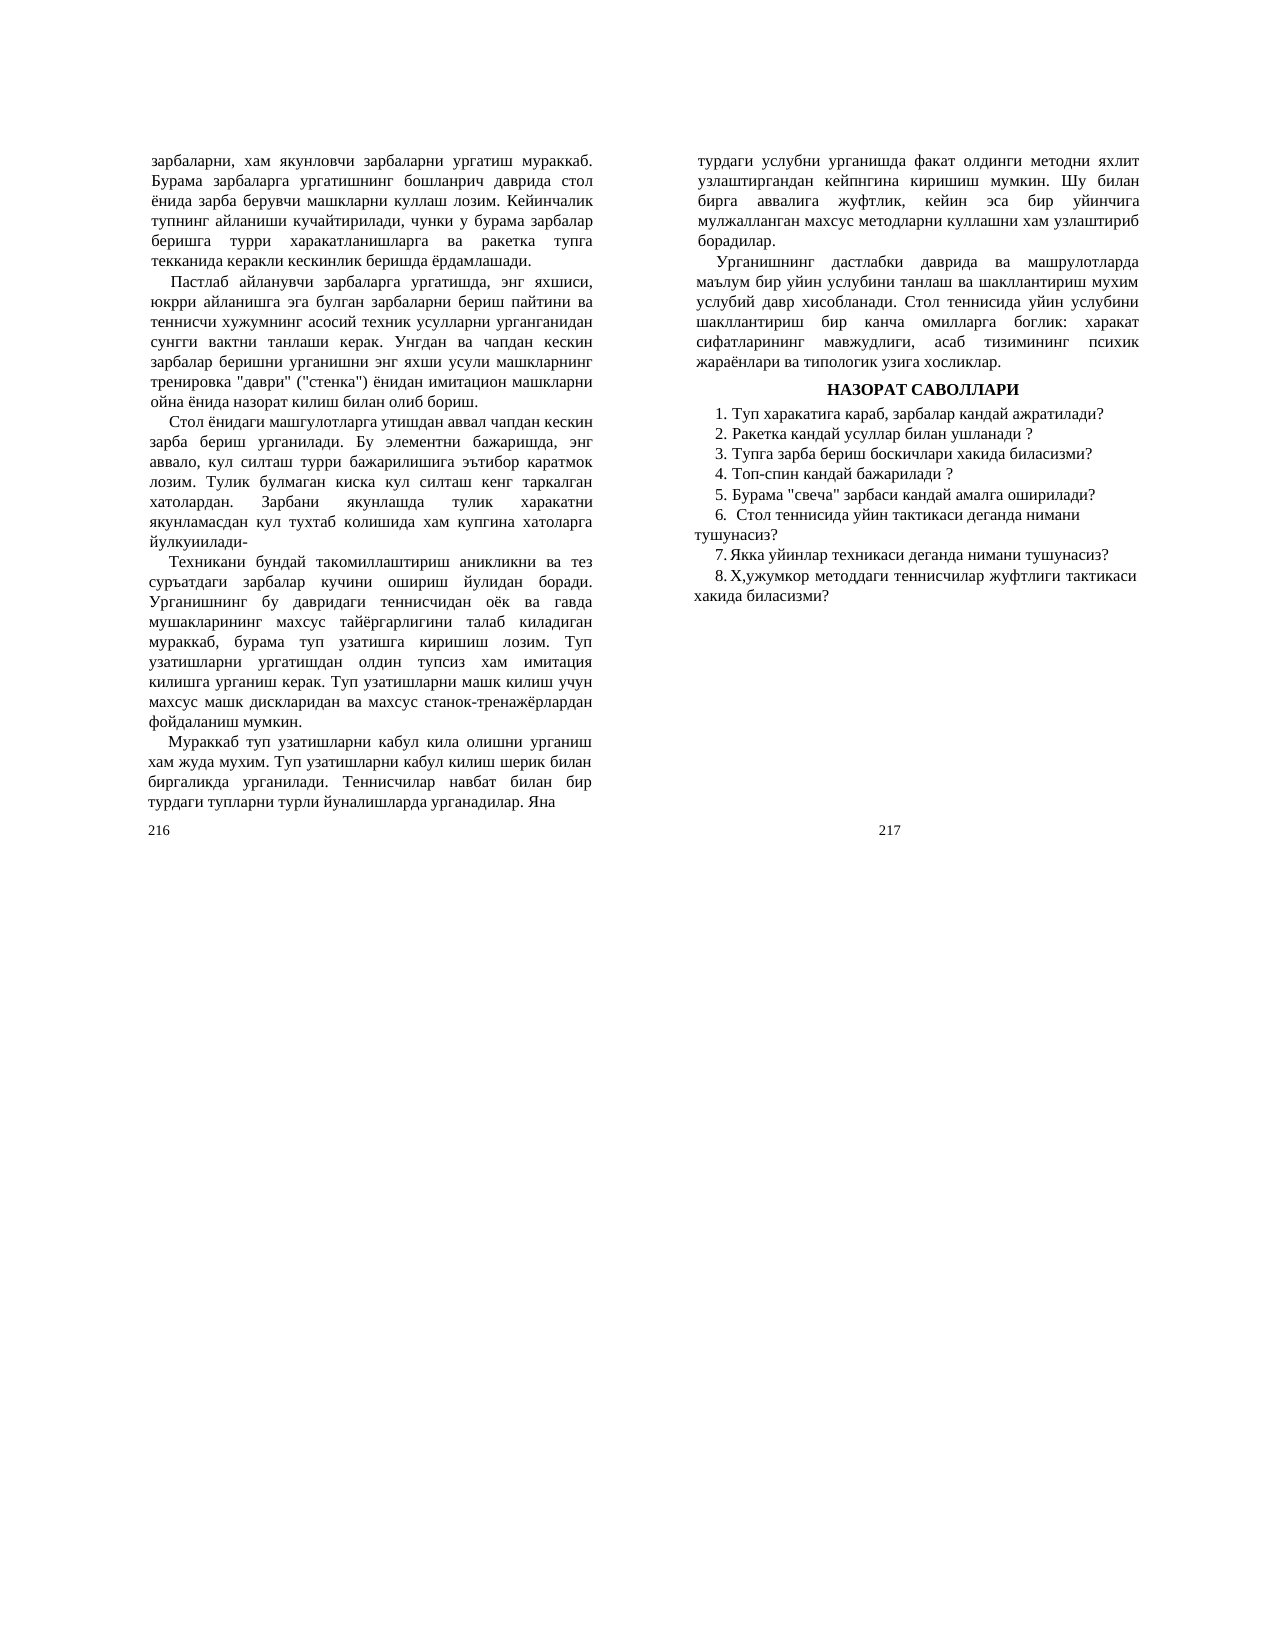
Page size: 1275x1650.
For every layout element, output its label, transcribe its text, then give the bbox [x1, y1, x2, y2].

text НАЗОРАТ САВОЛЛАРИ [827, 380, 1140, 399]
list Х,ужумкор методдаги теннисчилар жуфтлиги тактикаси хакида биласизми? [694, 565, 1137, 605]
list Ракетка кандай усуллар билан ушланади ? [715, 423, 1140, 443]
text 216 [148, 822, 409, 839]
list Тупга зарба бериш боскичлари хакида биласизми? [715, 443, 1140, 463]
list Топ-спин кандай бажарилади ? [715, 464, 1140, 484]
text Мураккаб туп узатишларни кабул кила олишни урганиш хам жуда мухим. Туп узатишларни кабул килиш шерик билан биргаликда урганилади. Теннисчилар навбат билан бир турдаги тупларни турли йуналишларда урганадилар. Яна [148, 732, 592, 812]
text Пастлаб айланувчи зарбаларга ургатишда, энг яхшиси, юкрри айланишга эга булган зарбаларни бериш пайтини ва теннисчи хужумнинг асосий техник усулларни урганганидан сунгги вактни танлаши керак. Унгдан ва чапдан кескин зарбалар беришни урганишни энг яхши усули машкларнинг тренировка "даври" ("стенка") ёнидан имитацион машкларни ойна ёнида назорат килиш билан олиб бориш. [150, 272, 593, 412]
text зарбаларни, хам якунловчи зарбаларни ургатиш мураккаб. Бурама зарбаларга ургатишнинг бошланрич даврида стол ёнида зарба берувчи машкларни куллаш лозим. Кейинчалик тупнинг айланиши кучайтирилади, чунки у бурама зарбалар беришга турри харакатланишларга ва ракетка тупга текканида керакли кескинлик беришда ёрдамлашади. [151, 151, 593, 271]
text турдаги услубни урганишда факат олдинги методни яхлит узлаштиргандан кейпнгина киришиш мумкин. Шу билан бирга аввалига жуфтлик, кейин эса бир уйинчига мулжалланган махсус методларни куллашни хам узлаштириб борадилар. [698, 151, 1140, 251]
list Туп харакатига караб, зарбалар кандай ажратилади? [715, 403, 1140, 423]
text 217 [879, 822, 1140, 839]
text Урганишнинг дастлабки даврида ва машрулотларда маълум бир уйин услубини танлаш ва шакллантириш мухим услубий давр хисобланади. Стол теннисида уйин услубини шакллантириш бир канча омилларга боглик: харакат сифатларининг мавжудлиги, асаб тизимининг психик жараёнлари ва типологик узига хосликлар. [696, 251, 1139, 371]
text Стол ёнидаги машгулотларга утишдан аввал чапдан кескин зарба бериш урганилади. Бу элементни бажаришда, энг аввало, кул силташ турри бажарилишига эътибор каратмок лозим. Тулик булмаган киска кул силташ кенг таркалган хатолардан. Зарбани якунлашда тулик харакатни якунламасдан кул тухтаб колишида хам купгина хатоларга йулкуиилади- [149, 412, 593, 552]
list Якка уйинлар техникаси деганда нимани тушунасиз? [715, 545, 1140, 565]
list Бурама "свеча" зарбаси кандай амалга оширилади? [715, 484, 1140, 504]
text 6. Стол теннисида уйин тактикаси деганда нимани тушунасиз? [694, 504, 1138, 544]
text Техникани бундай такомиллаштириш аникликни ва тез суръатдаги зарбалар кучини ошириш йулидан боради. Урганишнинг бу давридаги теннисчидан оёк ва гавда мушакларининг махсус тайёргарлигини талаб киладиган мураккаб, бурама туп узатишга киришиш лозим. Туп узатишларни ургатишдан олдин тупсиз хам имитация килишга урганиш керак. Туп узатишларни машк килиш учун махсус машк дискларидан ва махсус станок-тренажёрлардан фойдаланиш мумкин. [148, 552, 593, 732]
